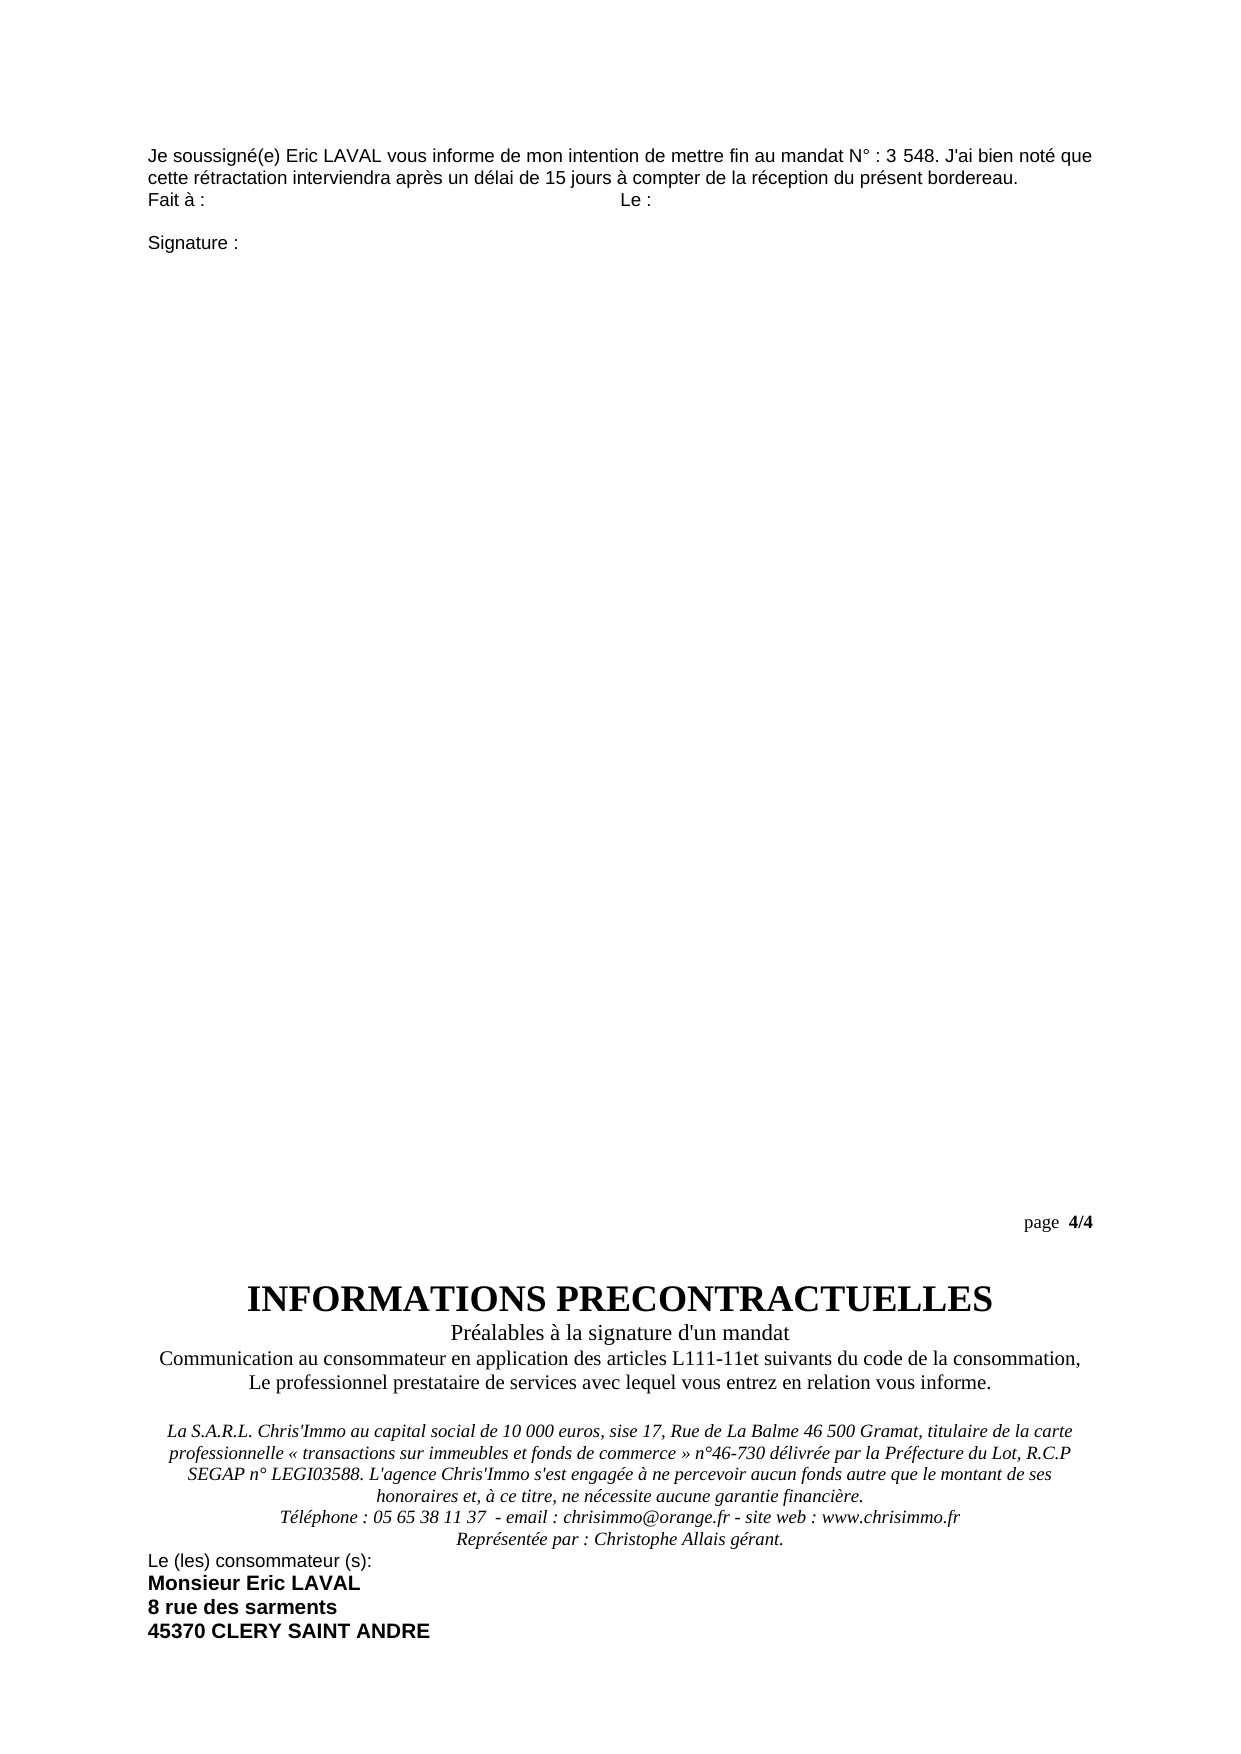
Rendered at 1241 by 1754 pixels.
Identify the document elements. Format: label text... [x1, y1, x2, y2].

text La S.A.R.L. Chris'Immo au capital social de 10 000 euros, sise 17, Rue de La Balme 46 500 Gramat, titulaire de la carte professionnelle « transactions sur immeubles et fonds de commerce » n°46-730 délivrée par la Préfecture du Lot, R.C.P SEGAP n° LEGI03588. L'agence Chris'Immo s'est engagée à ne percevoir aucun fonds autre que le montant de ses honoraires et, à ce titre, ne nécessite aucune garantie financière. [148, 1420, 1092, 1506]
text Je soussigné(e) Eric LAVAL vous informe de mon intention de mettre fin au mandat N° : 3 548. J'ai bien noté que cette rétractation interviendra après un délai de 15 jours à compter de la réception du présent bordereau. [148, 145, 1092, 188]
text Préalables à la signature d'un mandat [148, 1319, 1092, 1346]
text Téléphone : 05 65 38 11 37 - email : chrisimmo@orange.fr - site web : www.chrisimmo.fr [148, 1506, 1092, 1528]
text Communication au consommateur en application des articles L111-11et suivants du code de la consommation, [148, 1346, 1092, 1370]
text Représentée par : Christophe Allais gérant. [148, 1528, 1092, 1549]
text Fait à : Le : [148, 188, 1092, 210]
text Le professionnel prestataire de services avec lequel vous entrez en relation vous informe. [148, 1370, 1092, 1394]
text 45370 CLERY SAINT ANDRE [148, 1619, 1092, 1643]
text Signature : [148, 232, 1092, 253]
text 8 rue des sarments [148, 1595, 1092, 1619]
text Monsieur Eric LAVAL [148, 1571, 1092, 1595]
text page 4/4 [148, 1211, 1092, 1233]
text INFORMATIONS PRECONTRACTUELLES [148, 1276, 1092, 1319]
text Le (les) consommateur (s): [148, 1549, 1092, 1571]
